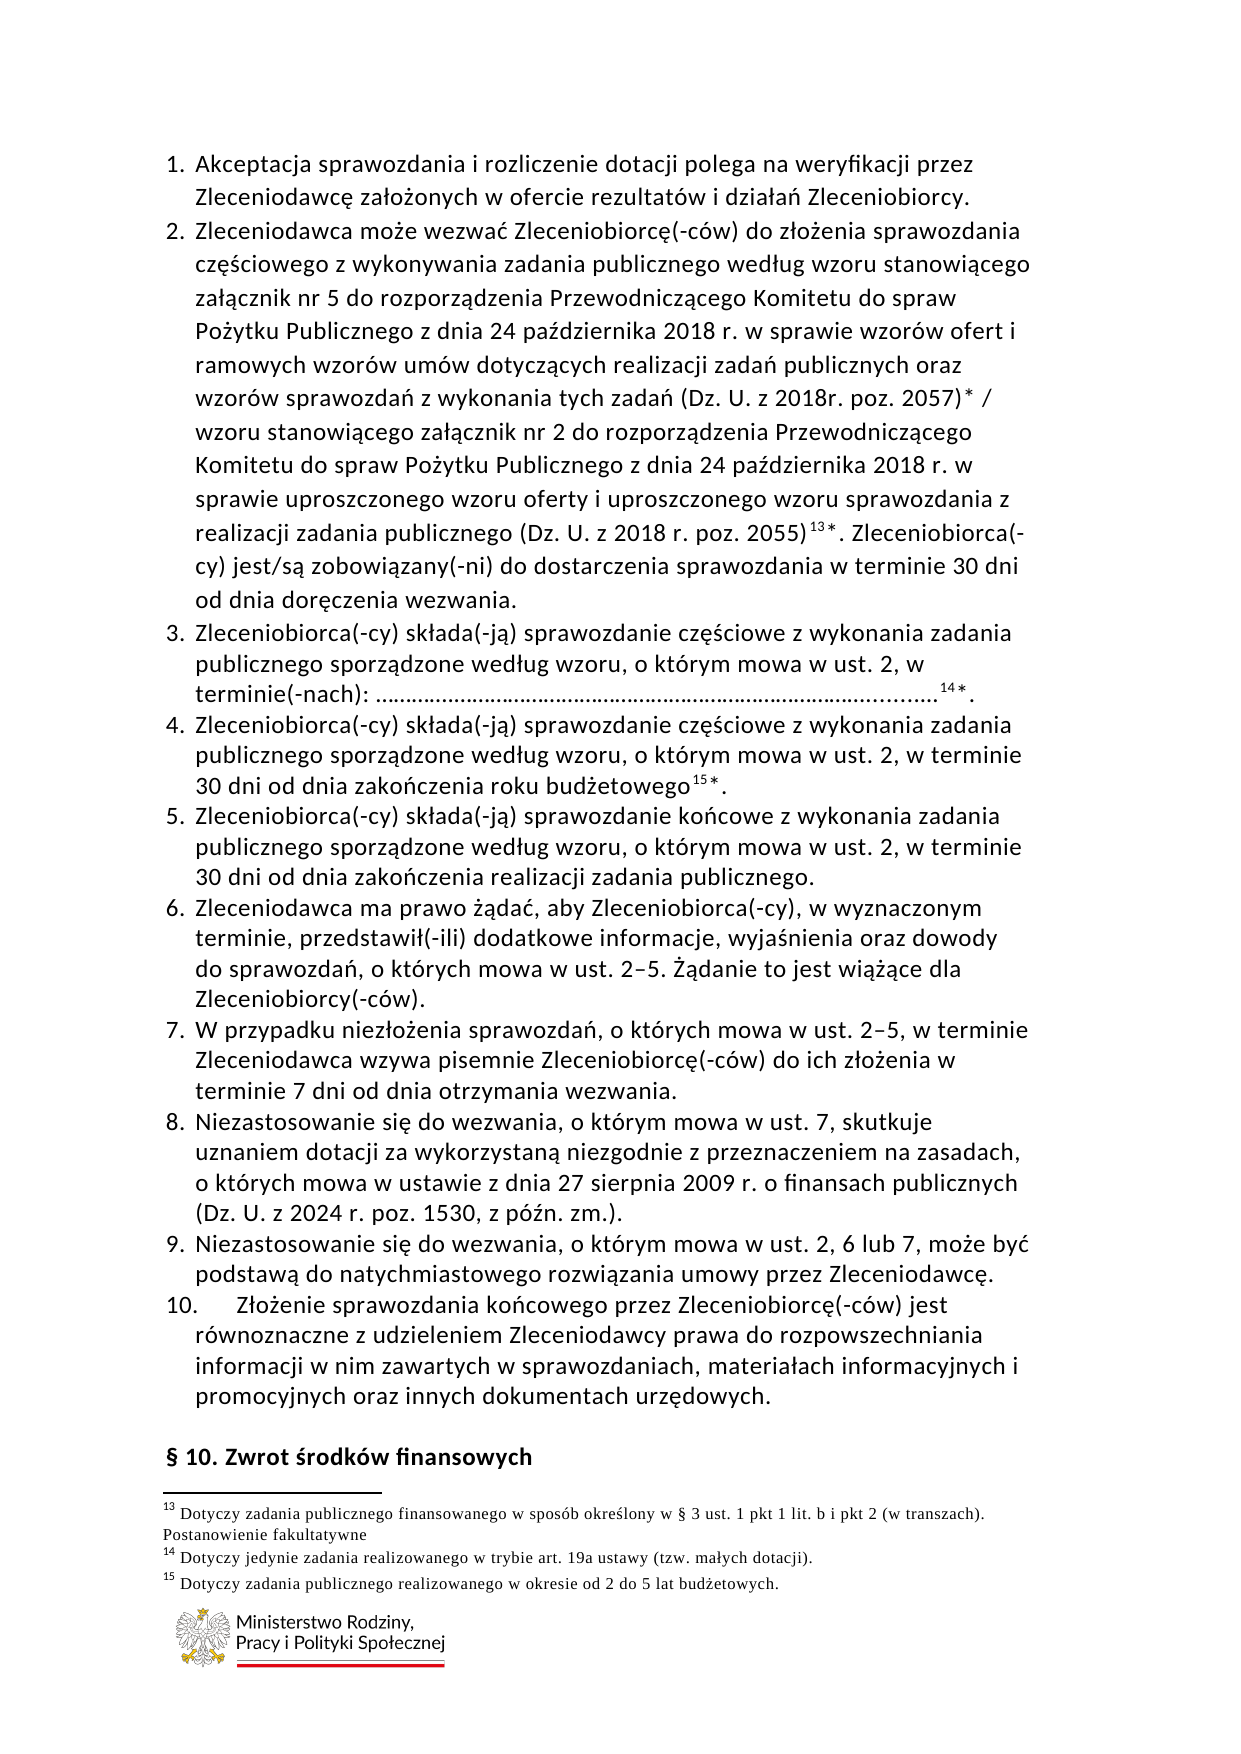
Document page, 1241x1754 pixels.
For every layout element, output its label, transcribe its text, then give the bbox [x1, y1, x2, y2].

text 5. Zleceniobiorca(-cy) składa(-ją) sprawozdanie końcowe z wykonania zadania publicznego sporządzone według wzoru, o którym mowa w ust. 2, w terminie 30 dni od dnia zakończenia realizacji zadania publicznego. [166, 800, 1032, 892]
text 7. W przypadku niezłożenia sprawozdań, o których mowa w ust. 2–5, w terminie Zleceniodawca wzywa pisemnie Zleceniobiorcę(-ców) do ich złożenia w terminie 7 dni od dnia otrzymania wezwania. [166, 1014, 1032, 1106]
text 10. Złożenie sprawozdania końcowego przez Zleceniobiorcę(-ców) jest równoznaczne z udzieleniem Zleceniodawcy prawa do rozpowszechniania informacji w nim zawartych w sprawozdaniach, materiałach informacyjnych i promocyjnych oraz innych dokumentach urzędowych. [166, 1289, 1032, 1411]
text § 10. Zwrot środków finansowych [166, 1441, 1032, 1472]
text 8. Niezastosowanie się do wezwania, o którym mowa w ust. 7, skutkuje uznaniem dotacji za wykorzystaną niezgodnie z przeznaczeniem na zasadach, o których mowa w ustawie z dnia 27 sierpnia 2009 r. o finansach publicznych (Dz. U. z 2024 r. poz. 1530, z późn. zm.). [166, 1106, 1032, 1228]
text 1. Akceptacja sprawozdania i rozliczenie dotacji polega na weryfikacji przez Zleceniodawcę założonych w ofercie rezultatów i działań Zleceniobiorcy. [166, 148, 1032, 212]
text 4. Zleceniobiorca(-cy) składa(-ją) sprawozdanie częściowe z wykonania zadania publicznego sporządzone według wzoru, o którym mowa w ust. 2, w terminie 30 dni od dnia zakończenia roku budżetowego*. [166, 709, 1032, 800]
text 2. Zleceniodawca może wezwać Zleceniobiorcę(-ców) do złożenia sprawozdania częściowego z wykonywania zadania publicznego według wzoru stanowiącego załącznik nr 5 do rozporządzenia Przewodniczącego Komitetu do spraw Pożytku Publicznego z dnia 24 października 2018 r. w sprawie wzorów ofert i ramowych wzorów umów dotyczących realizacji zadań publicznych oraz wzorów sprawozdań z wykonania tych zadań (Dz. U. z 2018r. poz. 2057)* / wzoru stanowiącego załącznik nr 2 do rozporządzenia Przewodniczącego Komitetu do spraw Pożytku Publicznego z dnia 24 października 2018 r. w sprawie uproszczonego wzoru oferty i uproszczonego wzoru sprawozdania z realizacji zadania publicznego (Dz. U. z 2018 r. poz. 2055)*. Zleceniobiorca(-cy) jest/są zobowiązany(-ni) do dostarczenia sprawozdania w terminie 30 dni od dnia doręczenia wezwania. [166, 215, 1032, 614]
text 9. Niezastosowanie się do wezwania, o którym mowa w ust. 2, 6 lub 7, może być podstawą do natychmiastowego rozwiązania umowy przez Zleceniodawcę. [166, 1228, 1032, 1289]
picture [162, 1594, 458, 1681]
text 6. Zleceniodawca ma prawo żądać, aby Zleceniobiorca(-cy), w wyznaczonym terminie, przedstawił(-ili) dodatkowe informacje, wyjaśnienia oraz dowody do sprawozdań, o których mowa w ust. 2–5. Żądanie to jest wiążące dla Zleceniobiorcy(-ców). [166, 892, 1032, 1014]
text 3. Zleceniobiorca(-cy) składa(-ją) sprawozdanie częściowe z wykonania zadania publicznego sporządzone według wzoru, o którym mowa w ust. 2, w terminie(-nach): ………….……………………………………………………………........…*. [166, 617, 1032, 709]
